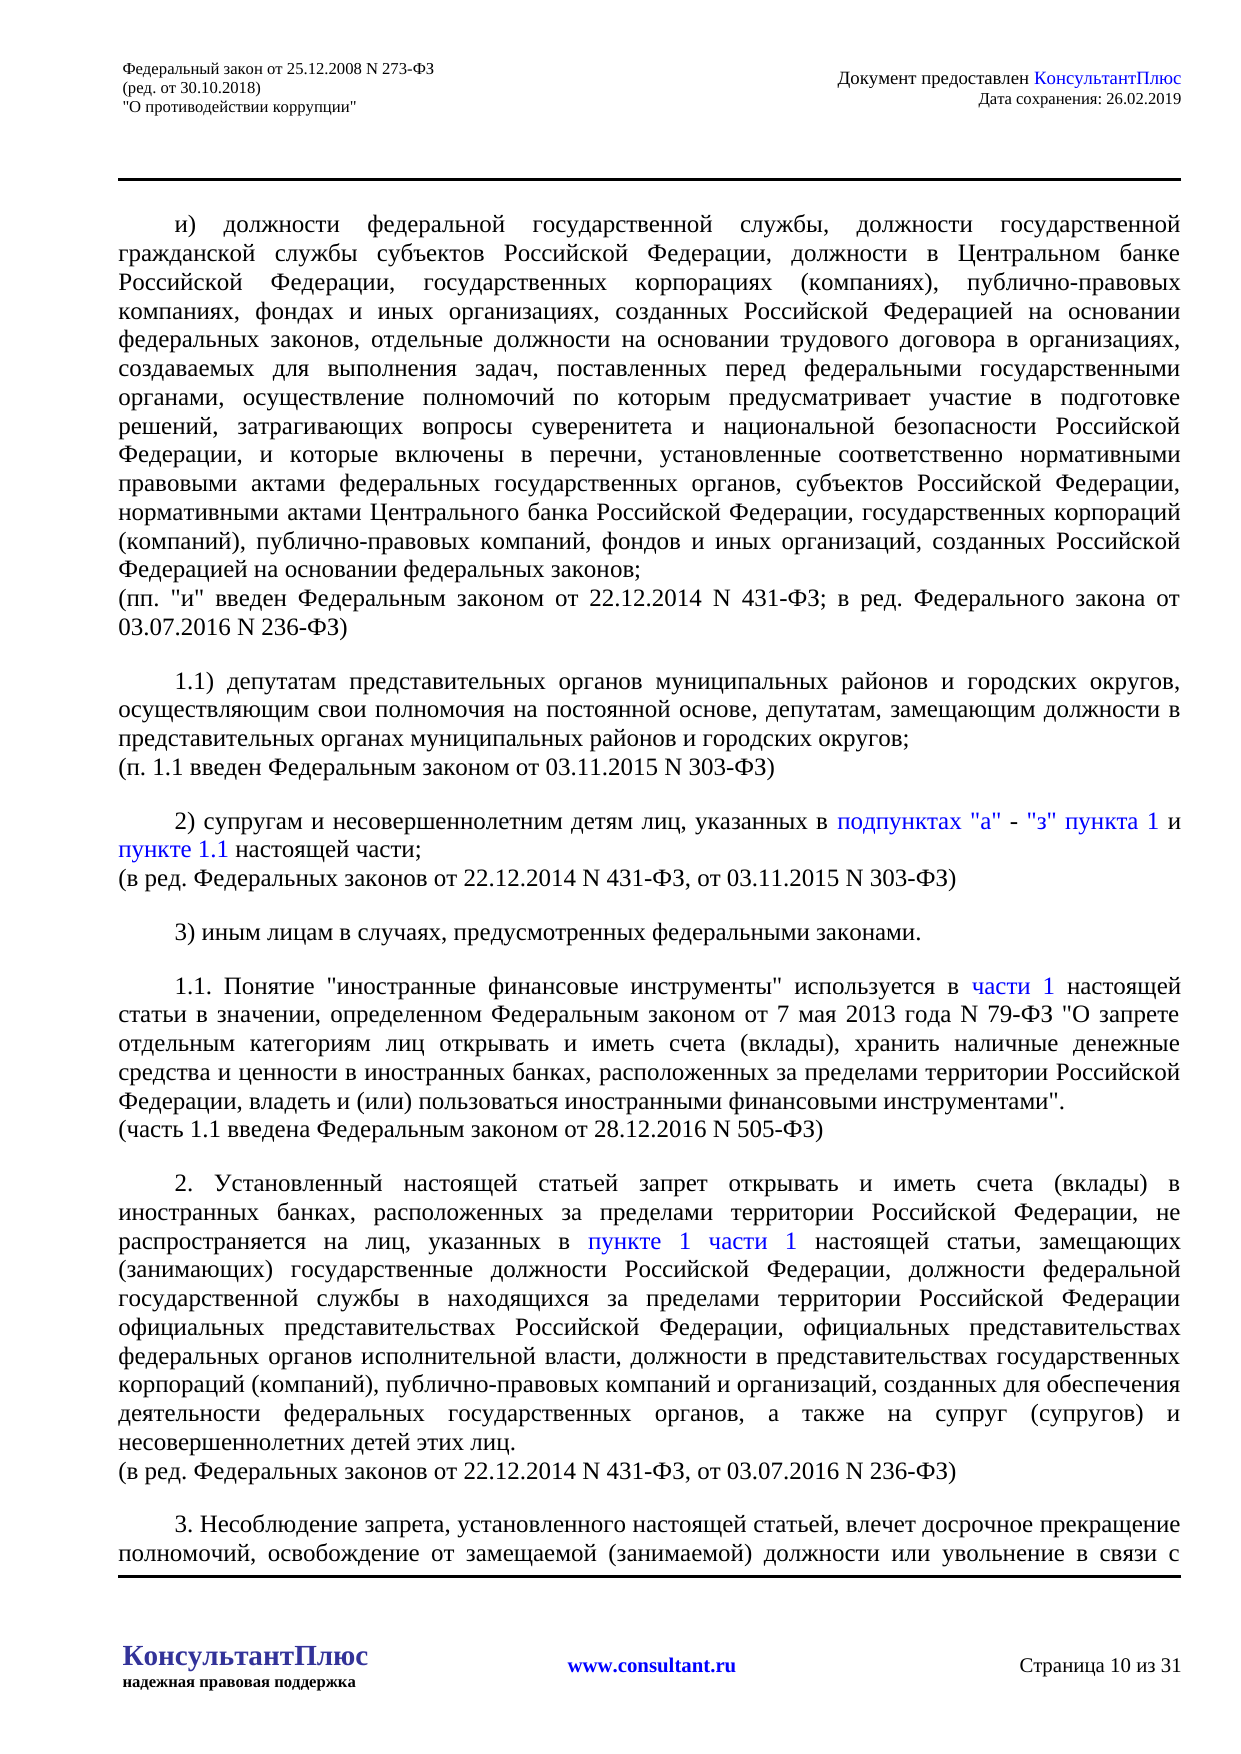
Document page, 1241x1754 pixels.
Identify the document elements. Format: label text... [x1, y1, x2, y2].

text (п. 1.1 введен Федеральным законом от 03.11.2015 N 303-ФЗ) [118, 752, 1181, 781]
text (в ред. Федеральных законов от 22.12.2014 N 431-ФЗ, от 03.07.2016 N 236-ФЗ) [118, 1456, 1181, 1484]
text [118, 1509, 1181, 1567]
text (в ред. Федеральных законов от 22.12.2014 N 431-ФЗ, от 03.11.2015 N 303-ФЗ) [118, 863, 1181, 892]
text 3) иным лицам в случаях, предусмотренных федеральными законами. [118, 917, 1181, 946]
text 1.1) депутатам представительных органов муниципальных районов и городских округов, осуществляющим свои полномочия на постоянной основе, депутатам, замещающим должности в представительных органах муниципальных районов и городских округов; [118, 666, 1181, 752]
text 2) супругам и несовершеннолетним детям лиц, указанных в подпунктах "а" - "з" пункта 1 и пункте 1.1 настоящей части; [118, 806, 1181, 863]
text (часть 1.1 введена Федеральным законом от 28.12.2016 N 505-ФЗ) [118, 1114, 1181, 1143]
text 1.1. Понятие "иностранные финансовые инструменты" используется в части 1 настоящей статьи в значении, определенном Федеральным законом от 7 мая 2013 года N 79-ФЗ "О запрете отдельным категориям лиц открывать и иметь счета (вклады), хранить наличные денежные средства и ценности в иностранных банках, расположенных за пределами территории Российской Федерации, владеть и (или) пользоваться иностранными финансовыми инструментами". [118, 971, 1181, 1114]
text 2. Установленный настоящей статьей запрет открывать и иметь счета (вклады) в иностранных банках, расположенных за пределами территории Российской Федерации, не распространяется на лиц, указанных в пункте 1 части 1 настоящей статьи, замещающих (занимающих) государственные должности Российской Федерации, должности федеральной государственной службы в находящихся за пределами территории Российской Федерации официальных представительствах Российской Федерации, официальных представительствах федеральных органов исполнительной власти, должности в представительствах государственных корпораций (компаний), публично-правовых компаний и организаций, созданных для обеспечения деятельности федеральных государственных органов, а также на супруг (супругов) и несовершеннолетних детей этих лиц. [118, 1168, 1181, 1456]
text (пп. "и" введен Федеральным законом от 22.12.2014 N 431-ФЗ; в ред. Федерального закона от 03.07.2016 N 236-ФЗ) [118, 583, 1181, 641]
text и) должности федеральной государственной службы, должности государственной гражданской службы субъектов Российской Федерации, должности в Центральном банке Российской Федерации, государственных корпорациях (компаниях), публично-правовых компаниях, фондах и иных организациях, созданных Российской Федерацией на основании федеральных законов, отдельные должности на основании трудового договора в организациях, создаваемых для выполнения задач, поставленных перед федеральными государственными органами, осуществление полномочий по которым предусматривает участие в подготовке решений, затрагивающих вопросы суверенитета и национальной безопасности Российской Федерации, и которые включены в перечни, установленные соответственно нормативными правовыми актами федеральных государственных органов, субъектов Российской Федерации, нормативными актами Центрального банка Российской Федерации, государственных корпораций (компаний), публично-правовых компаний, фондов и иных организаций, созданных Российской Федерацией на основании федеральных законов; [118, 209, 1181, 583]
